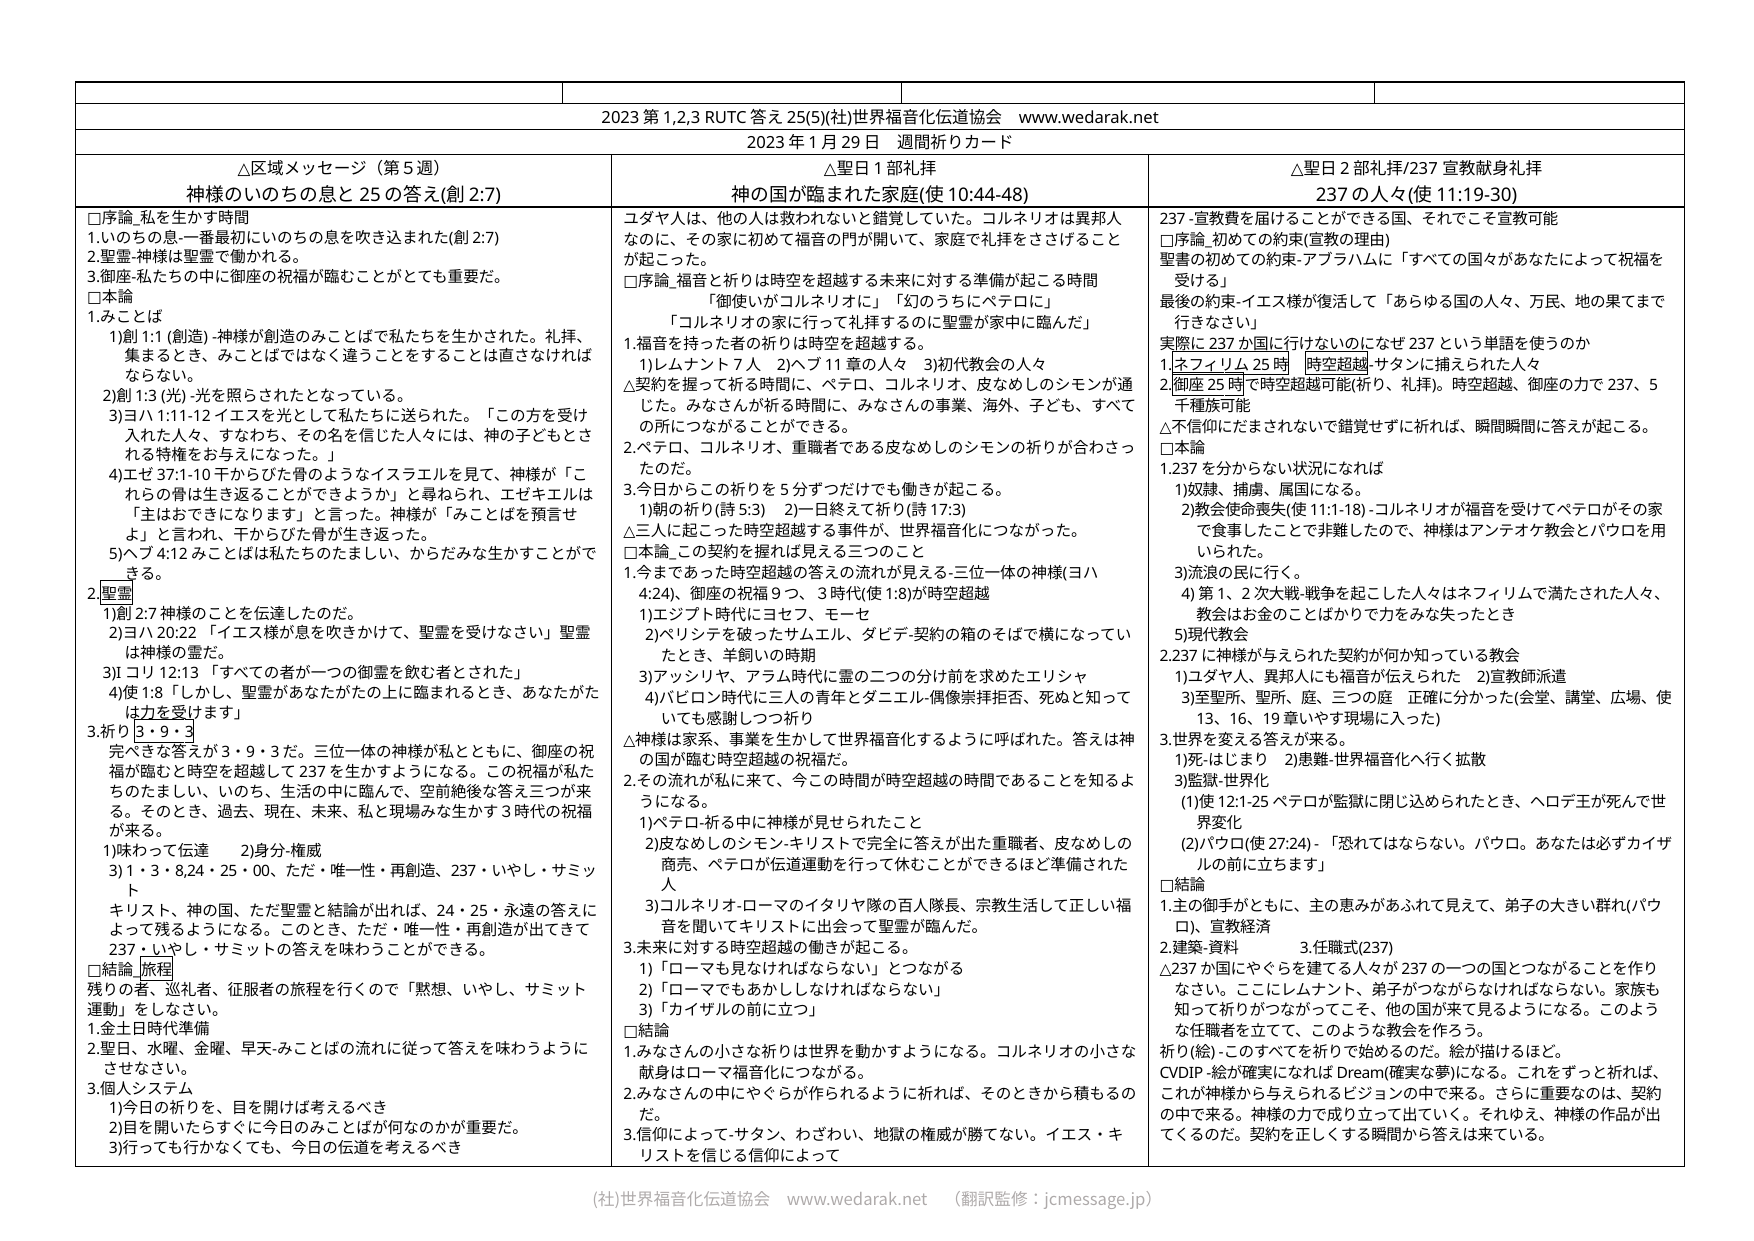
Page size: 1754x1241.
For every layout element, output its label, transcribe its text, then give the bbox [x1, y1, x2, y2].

table_cell 2023第1,2,3 RUTC答え25(5)(社)世界福音化伝道協会 www.wedarak.net [76, 104, 1684, 128]
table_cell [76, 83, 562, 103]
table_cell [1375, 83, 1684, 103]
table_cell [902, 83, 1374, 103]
table_cell △区域メッセージ（第５週） 神様のいのちの息と25の答え(創2:7) [76, 155, 611, 206]
table_cell △聖日2部礼拝/237 宣教献身礼拝 237の人々(使11:19-30) [1149, 155, 1684, 206]
table_cell △聖日1部礼拝 神の国が臨まれた家庭(使10:44-48) [612, 155, 1148, 206]
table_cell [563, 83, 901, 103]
table_cell 2023年1月29日 週間祈りカード [76, 130, 1684, 154]
